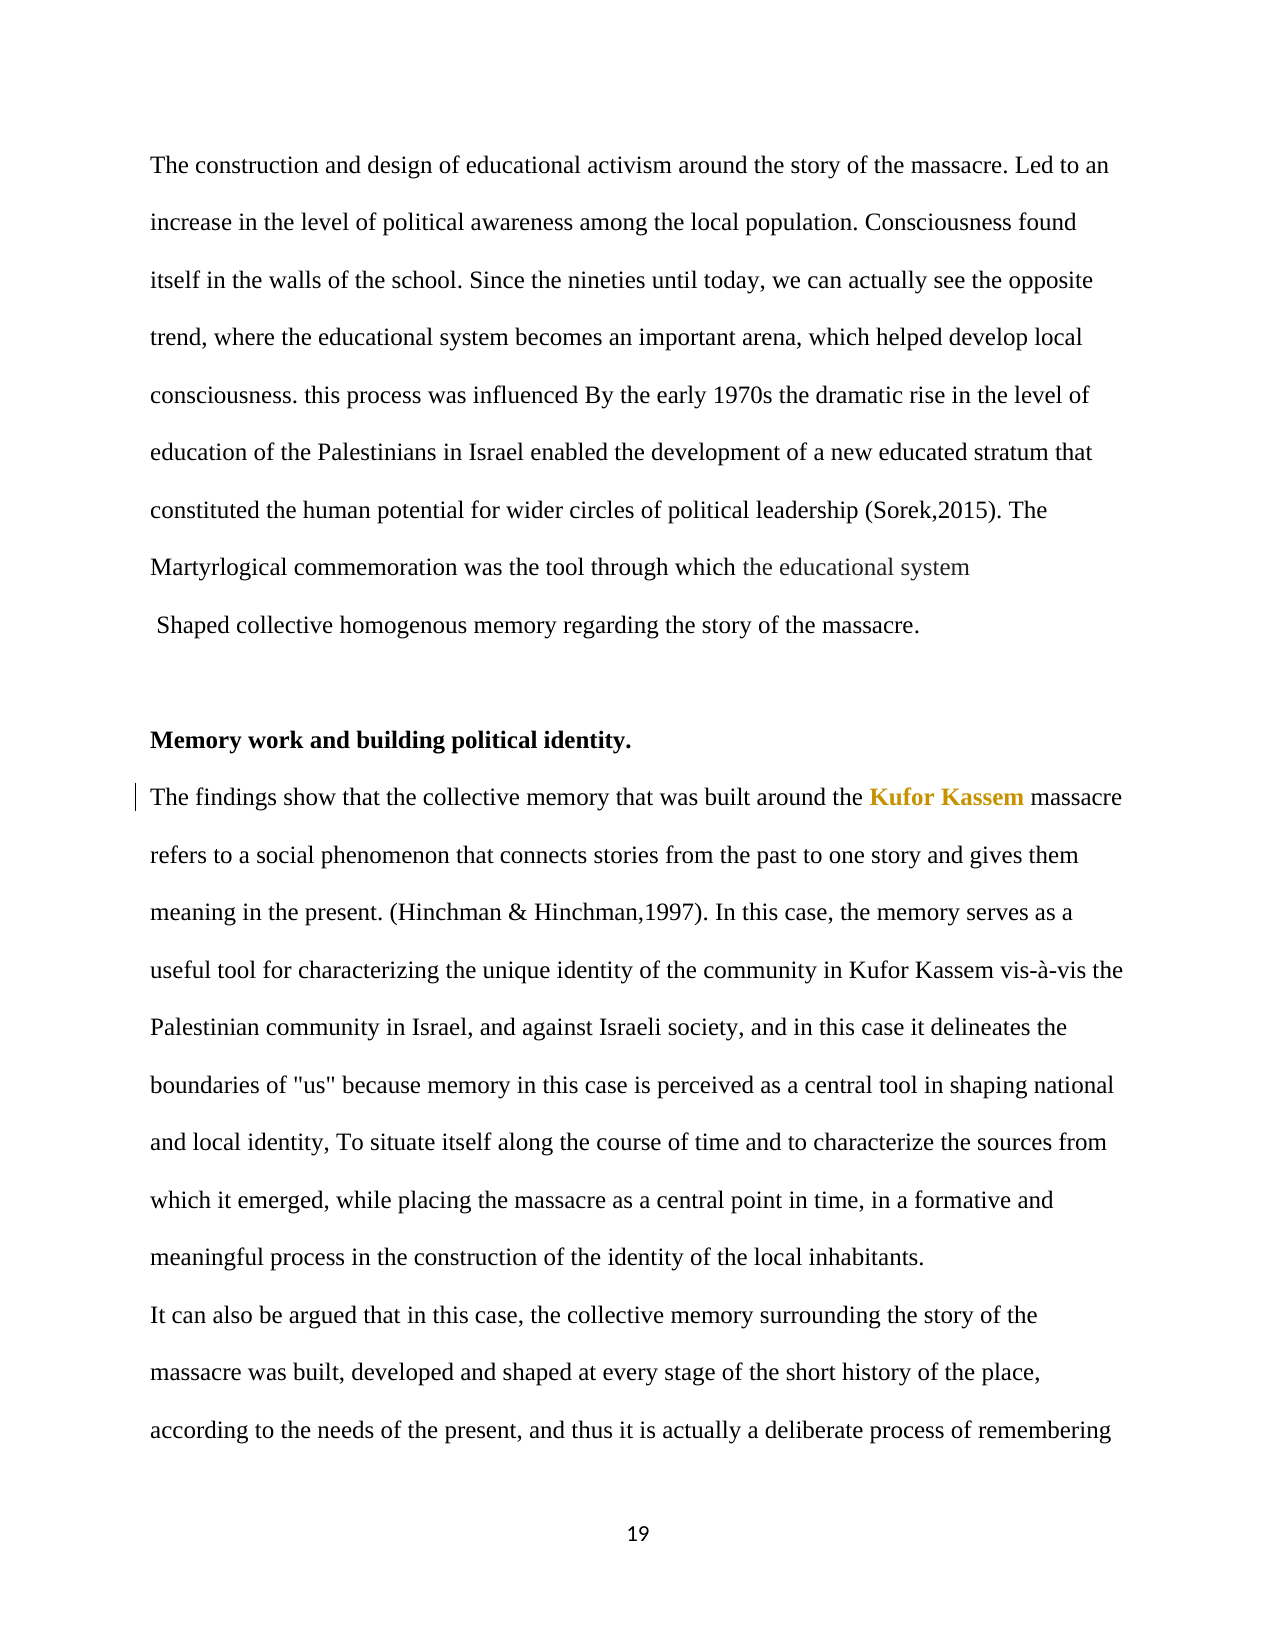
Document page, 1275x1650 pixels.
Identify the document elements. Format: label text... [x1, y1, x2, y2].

text Memory work and building political identity. [150, 725, 1125, 754]
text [150, 1300, 1125, 1444]
text The findings show that the collective memory that was built around the Kufor Kassem massacre refers to a social phenomenon that connects stories from the past to one story and gives them meaning in the present. (Hinchman & Hinchman,1997). In this case, the memory serves as a useful tool for characterizing the unique identity of the community in Kufor Kassem vis-à-vis the Palestinian community in Israel, and against Israeli society, and in this case it delineates the boundaries of "us" because memory in this case is perceived as a central tool in shaping national and local identity, To situate itself along the course of time and to characterize the sources from which it emerged, while placing the massacre as a central point in time, in a formative and meaningful process in the construction of the identity of the local inhabitants. [150, 782, 1125, 1271]
text The construction and design of educational activism around the story of the massacre. Led to an increase in the level of political awareness among the local population. Consciousness found itself in the walls of the school. Since the nineties until today, we can actually see the opposite trend, where the educational system becomes an important arena, which helped develop local consciousness. this process was influenced By the early 1970s the dramatic rise in the level of education of the Palestinians in Israel enabled the development of a new educated stratum that constituted the human potential for wider circles of political leadership (Sorek,2015). The Martyrlogical commemoration was the tool through which the educational system [150, 150, 1125, 581]
text Shaped collective homogenous memory regarding the story of the massacre. [150, 610, 1125, 639]
